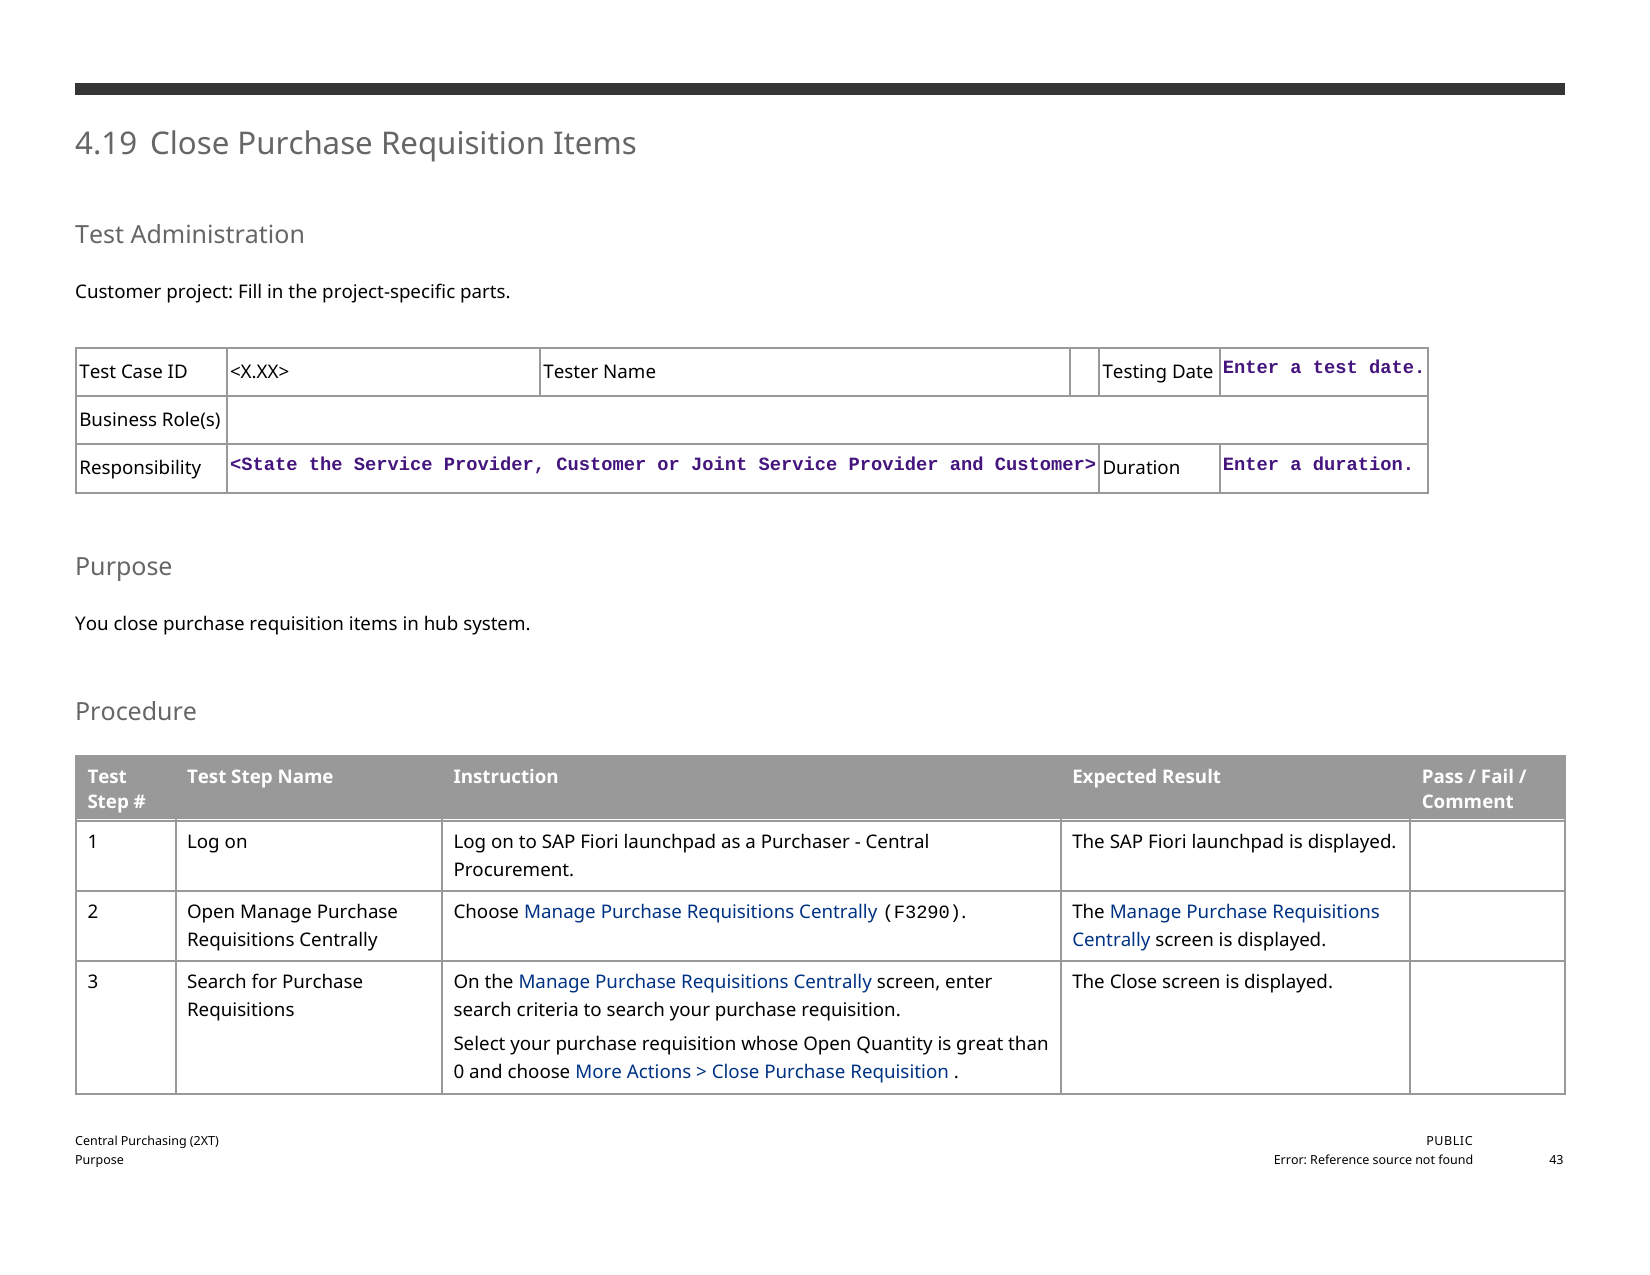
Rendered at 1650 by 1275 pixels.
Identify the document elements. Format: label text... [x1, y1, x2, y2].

title Purpose [75, 552, 1565, 581]
table_header Tester Name [541, 349, 1069, 395]
table_header Enter a test date. [1221, 349, 1427, 395]
table_header Expected Result [1062, 757, 1409, 819]
table_cell The SAP Fiori launchpad is displayed. [1062, 822, 1409, 890]
table_cell Choose Manage Purchase Requisitions Centrally (F3290). [443, 892, 1060, 960]
table_cell 1 [77, 822, 175, 890]
table_cell 3 [77, 962, 175, 1092]
table_cell Log on [177, 822, 441, 890]
table_cell [1411, 892, 1564, 960]
text You close purchase requisition items in hub system. [75, 610, 1565, 636]
table_header [1071, 349, 1098, 395]
table_cell Responsibility [77, 445, 226, 492]
table_cell [228, 397, 1427, 443]
table_cell On the Manage Purchase Requisitions Centrally screen, enter search criteria to search your purchase requisition. Select your purchase requisition whose Open Quantity is great than 0 and choose More Actions > Close Purchase Requisition . [443, 962, 1060, 1092]
title Test Administration [75, 220, 1565, 249]
table_header Testing Date [1100, 349, 1219, 395]
table_cell 2 [77, 892, 175, 960]
table_cell The Close screen is displayed. [1062, 962, 1409, 1092]
table_header <X.XX> [228, 349, 539, 395]
table_header Test Case ID [77, 349, 226, 395]
table_cell Duration [1100, 445, 1219, 492]
table_cell [1411, 962, 1564, 1092]
table_cell Search for Purchase Requisitions [177, 962, 441, 1092]
table_header Instruction [443, 757, 1060, 819]
table_cell Enter a duration. [1221, 445, 1427, 492]
subtitle Close Purchase Requisition Items [75, 124, 1565, 162]
table_cell Business Role(s) [77, 397, 226, 443]
text Customer project: Fill in the project-specific parts. [75, 278, 1565, 304]
table_cell <State the Service Provider, Customer or Joint Service Provider and Customer> [228, 445, 1098, 492]
table_header Test Step Name [177, 757, 441, 819]
table_cell Open Manage Purchase Requisitions Centrally [177, 892, 441, 960]
table_header Pass / Fail / Comment [1411, 757, 1564, 819]
table_header Test Step # [77, 757, 175, 819]
table_cell [1411, 822, 1564, 890]
table_cell Log on to SAP Fiori launchpad as a Purchaser - Central Procurement. [443, 822, 1060, 890]
table_cell The Manage Purchase Requisitions Centrally screen is displayed. [1062, 892, 1409, 960]
title Procedure [75, 697, 1565, 726]
